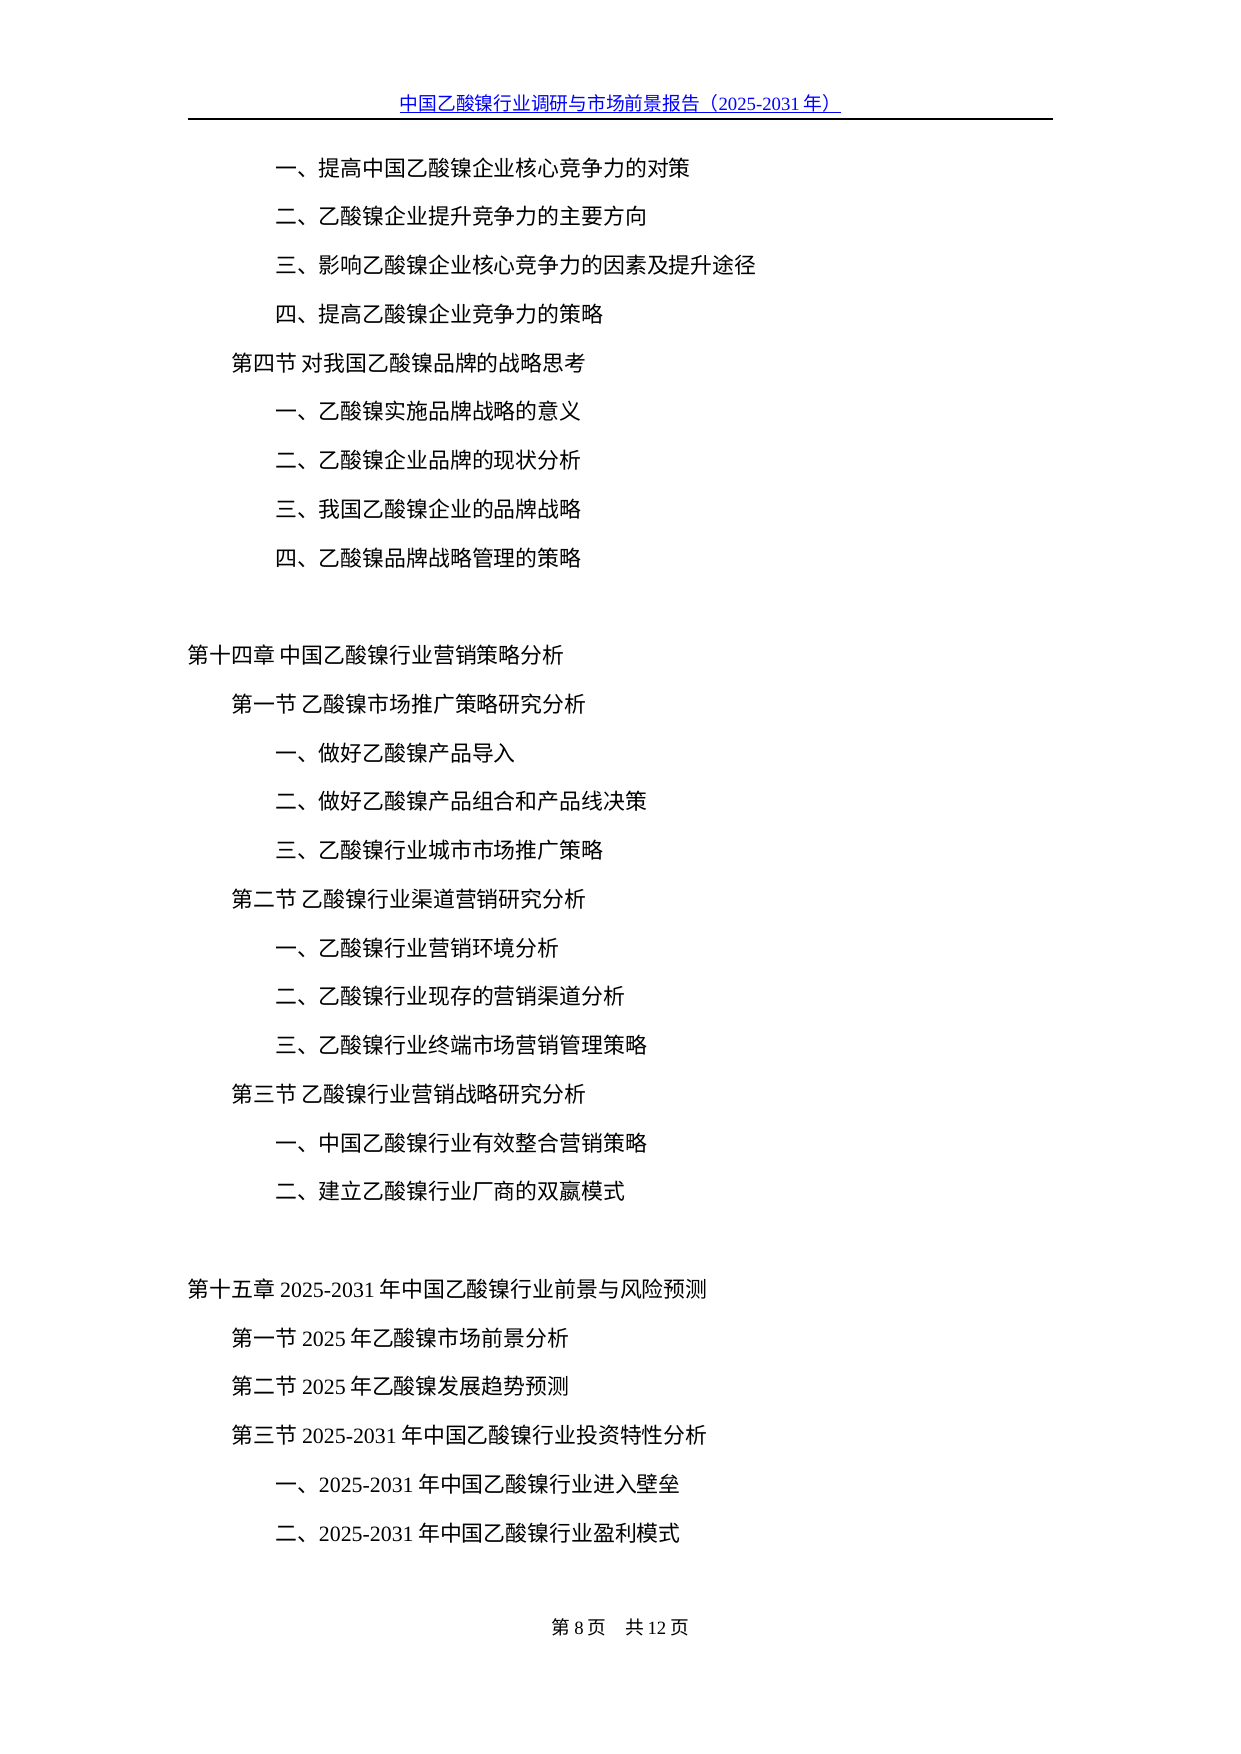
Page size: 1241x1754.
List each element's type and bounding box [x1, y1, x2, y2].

text [187, 150, 1053, 1548]
